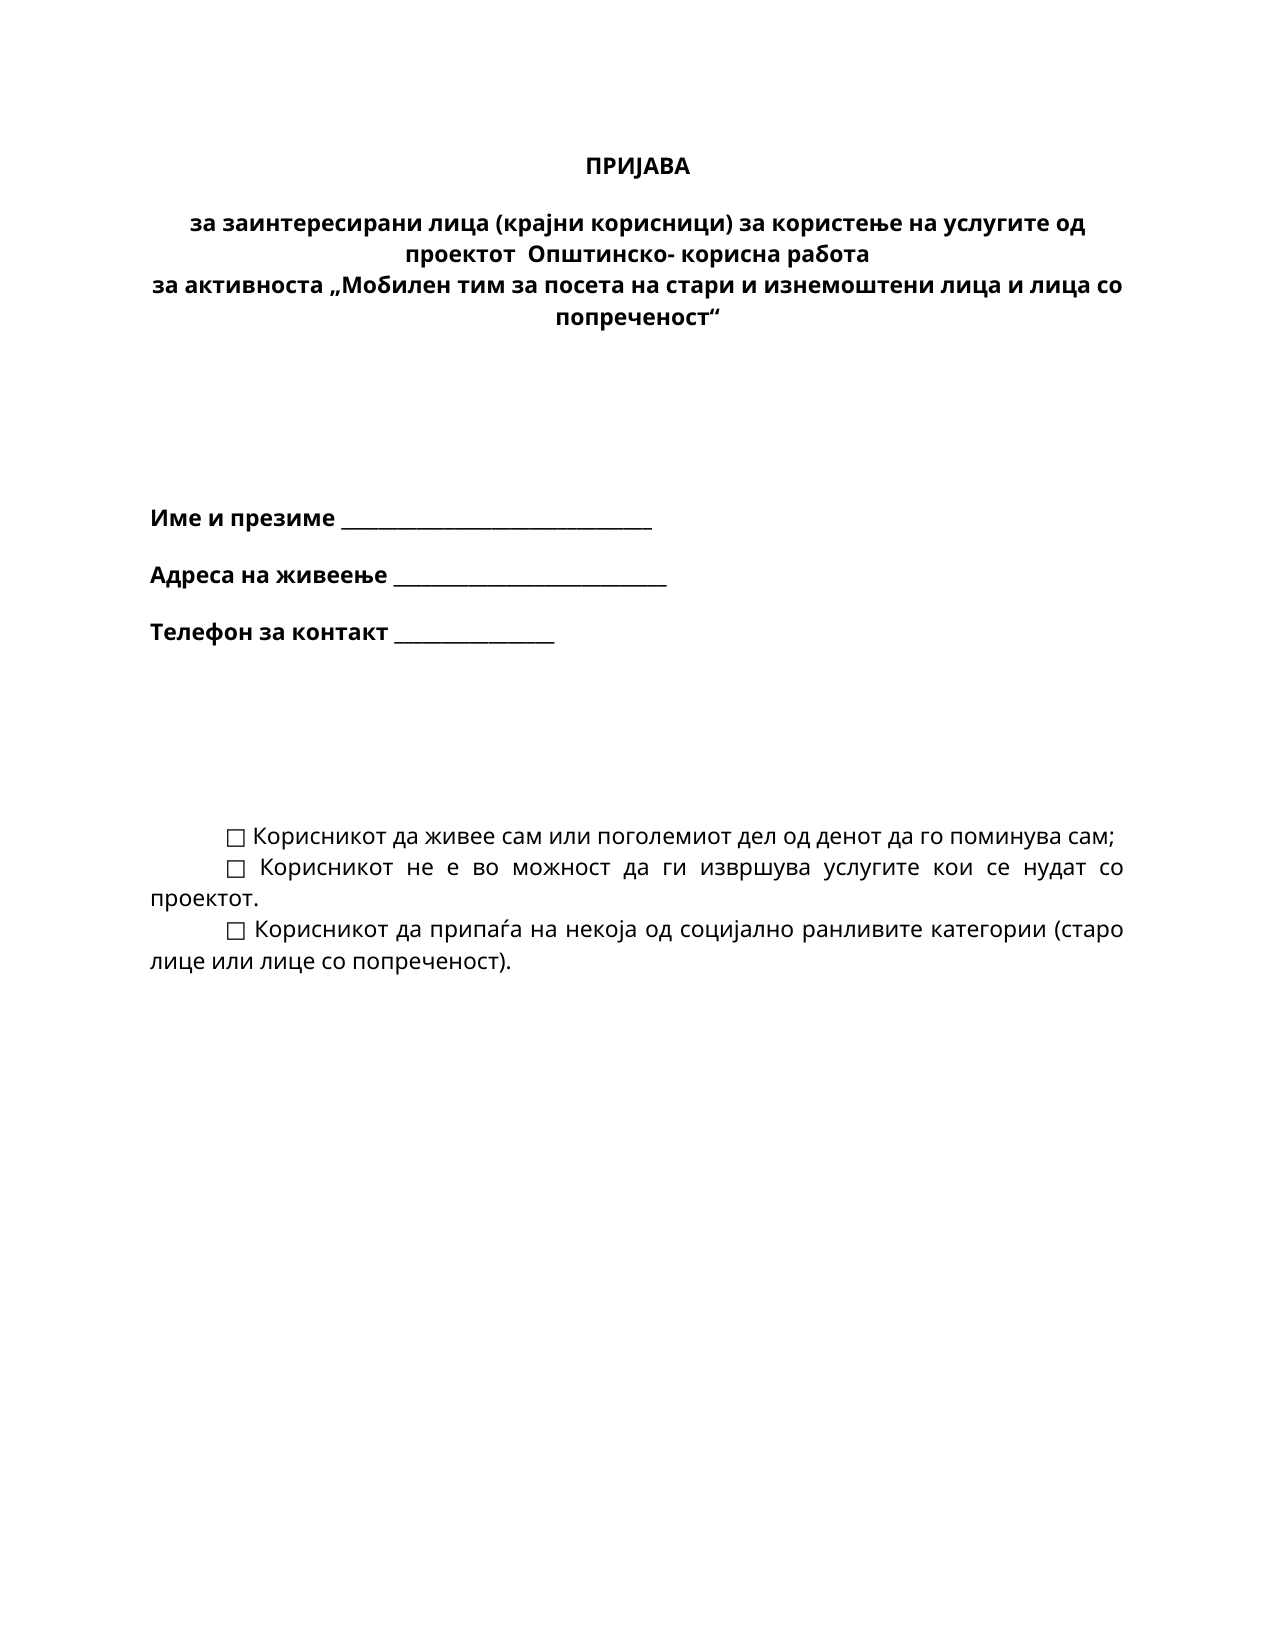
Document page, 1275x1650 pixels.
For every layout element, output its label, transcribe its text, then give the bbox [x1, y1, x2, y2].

text □ Корисникот да припаѓа на некоја од социјално ранливите категории (старо лице или лице со попреченост). [150, 913, 1125, 976]
text ПРИЈАВА [150, 150, 1125, 181]
text за активноста „Мобилен тим за посета на стари и изнемоштени лица и лица со попреченост“ [150, 269, 1125, 332]
text □ Корисникот да живее сам или поголемиот дел од денот да го поминува сам; [150, 820, 1125, 851]
text Телефон за контакт _________________ [150, 616, 1125, 647]
text Адреса на живеење _____________________________ [150, 559, 1125, 590]
text за заинтересирани лица (крајни корисници) за користење на услугите од проектот Општинско- корисна работа [150, 207, 1125, 269]
text Име и презиме _________________________________ [150, 502, 1125, 533]
text □ Корисникот не е во можност да ги извршува услугите кои се нудат со проектот. [150, 851, 1125, 913]
